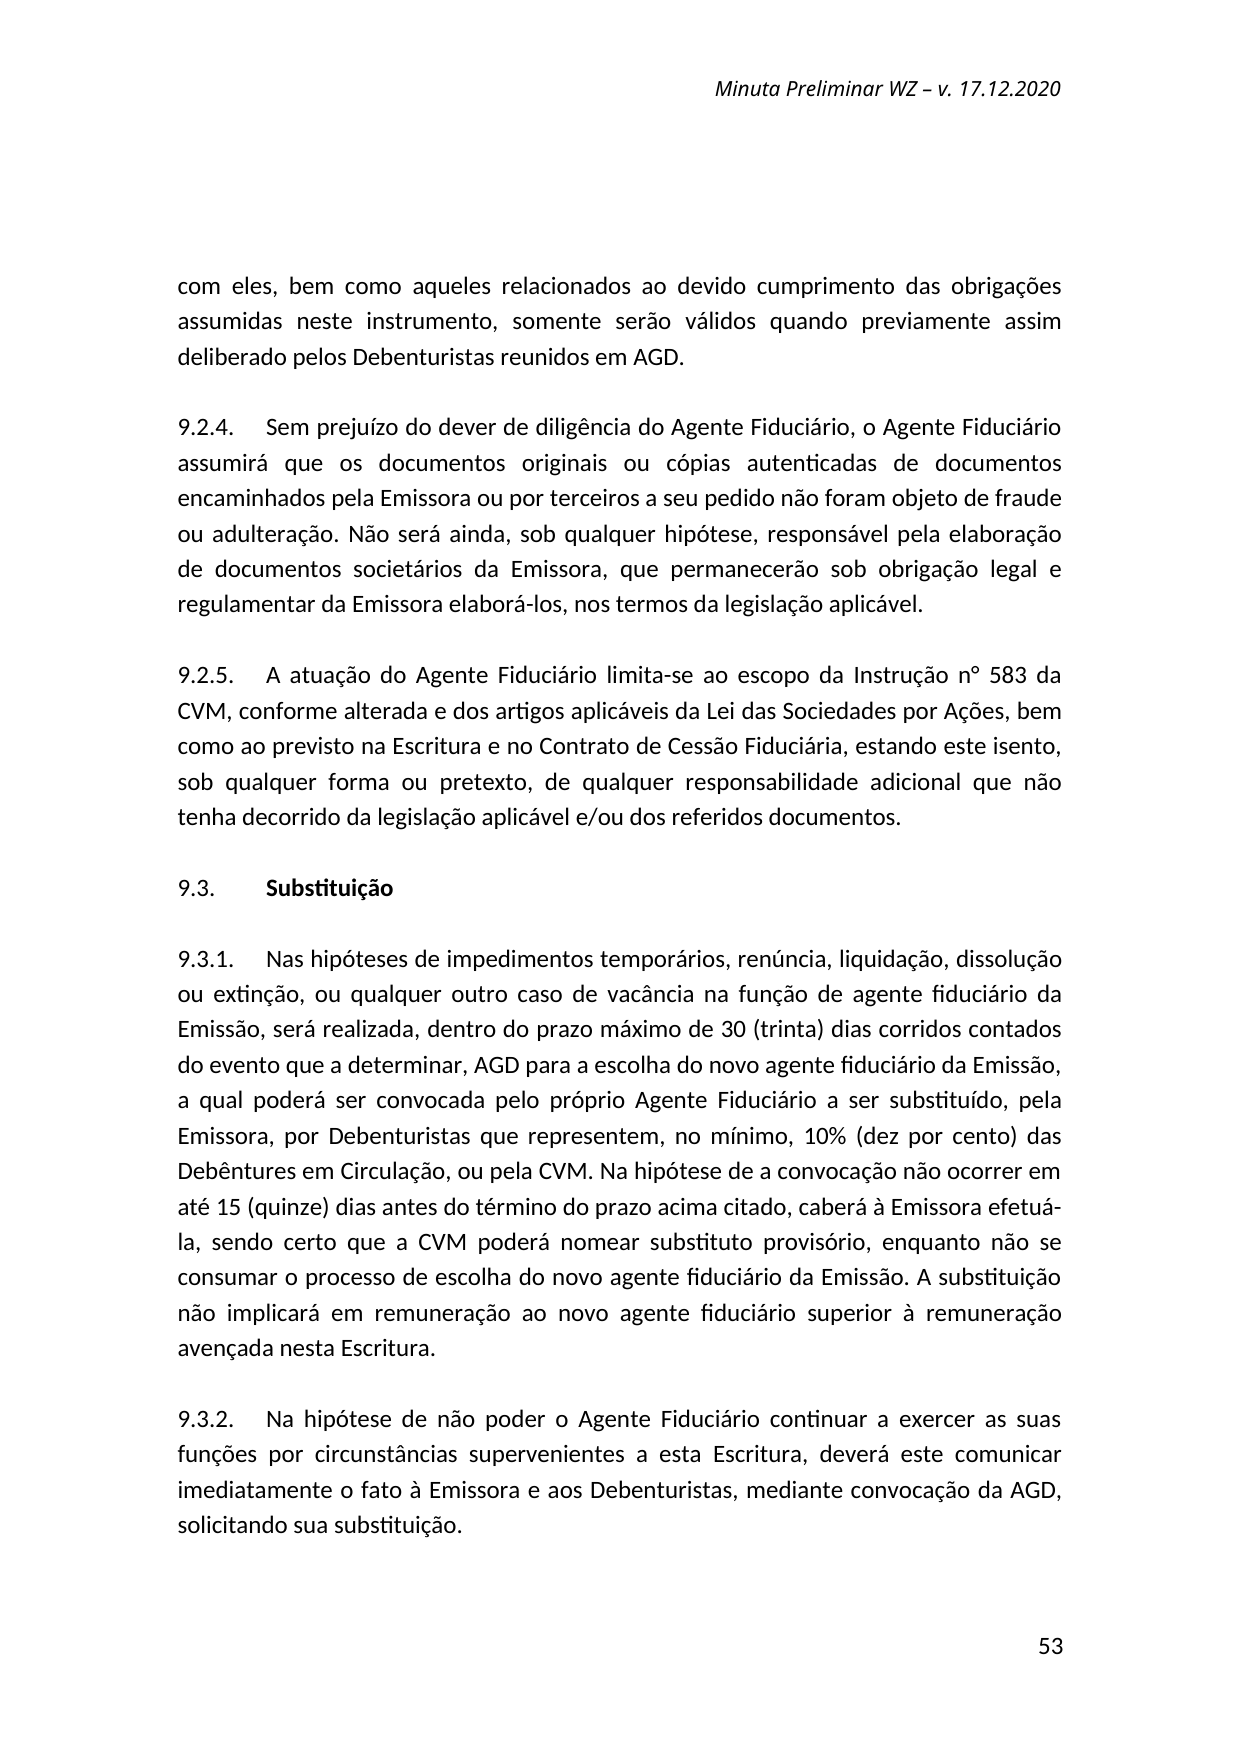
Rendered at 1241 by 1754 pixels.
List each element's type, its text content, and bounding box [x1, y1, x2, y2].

list Substituição [177, 868, 1063, 903]
list A atuação do Agente Fiduciário limita-se ao escopo da Instrução n° 583 da CVM, conforme alterada e dos artigos aplicáveis da Lei das Sociedades por Ações, bem como ao previsto na Escritura e no Contrato de Cessão Fiduciária, estando este isento, sob qualquer forma ou pretexto, de qualquer responsabilidade adicional que não tenha decorrido da legislação aplicável e/ou dos referidos documentos. [177, 655, 1063, 832]
list Sem prejuízo do dever de diligência do Agente Fiduciário, o Agente Fiduciário assumirá que os documentos originais ou cópias autenticadas de documentos encaminhados pela Emissora ou por terceiros a seu pedido não foram objeto de fraude ou adulteração. Não será ainda, sob qualquer hipótese, responsável pela elaboração de documentos societários da Emissora, que permanecerão sob obrigação legal e regulamentar da Emissora elaborá-los, nos termos da legislação aplicável. [177, 407, 1063, 620]
list Na hipótese de não poder o Agente Fiduciário continuar a exercer as suas funções por circunstâncias supervenientes a esta Escritura, deverá este comunicar imediatamente o fato à Emissora e aos Debenturistas, mediante convocação da AGD, solicitando sua substituição. [177, 1399, 1063, 1541]
list Nas hipóteses de impedimentos temporários, renúncia, liquidação, dissolução ou extinção, ou qualquer outro caso de vacância na função de agente fiduciário da Emissão, será realizada, dentro do prazo máximo de 30 (trinta) dias corridos contados do evento que a determinar, AGD para a escolha do novo agente fiduciário da Emissão, a qual poderá ser convocada pelo próprio Agente Fiduciário a ser substituído, pela Emissora, por Debenturistas que representem, no mínimo, 10% (dez por cento) das Debêntures em Circulação, ou pela CVM. Na hipótese de a convocação não ocorrer em até 15 (quinze) dias antes do término do prazo acima citado, caberá à Emissora efetuá-la, sendo certo que a CVM poderá nomear substituto provisório, enquanto não se consumar o processo de escolha do novo agente fiduciário da Emissão. A substituição não implicará em remuneração ao novo agente fiduciário superior à remuneração avençada nesta Escritura. [177, 939, 1063, 1364]
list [177, 266, 1063, 372]
